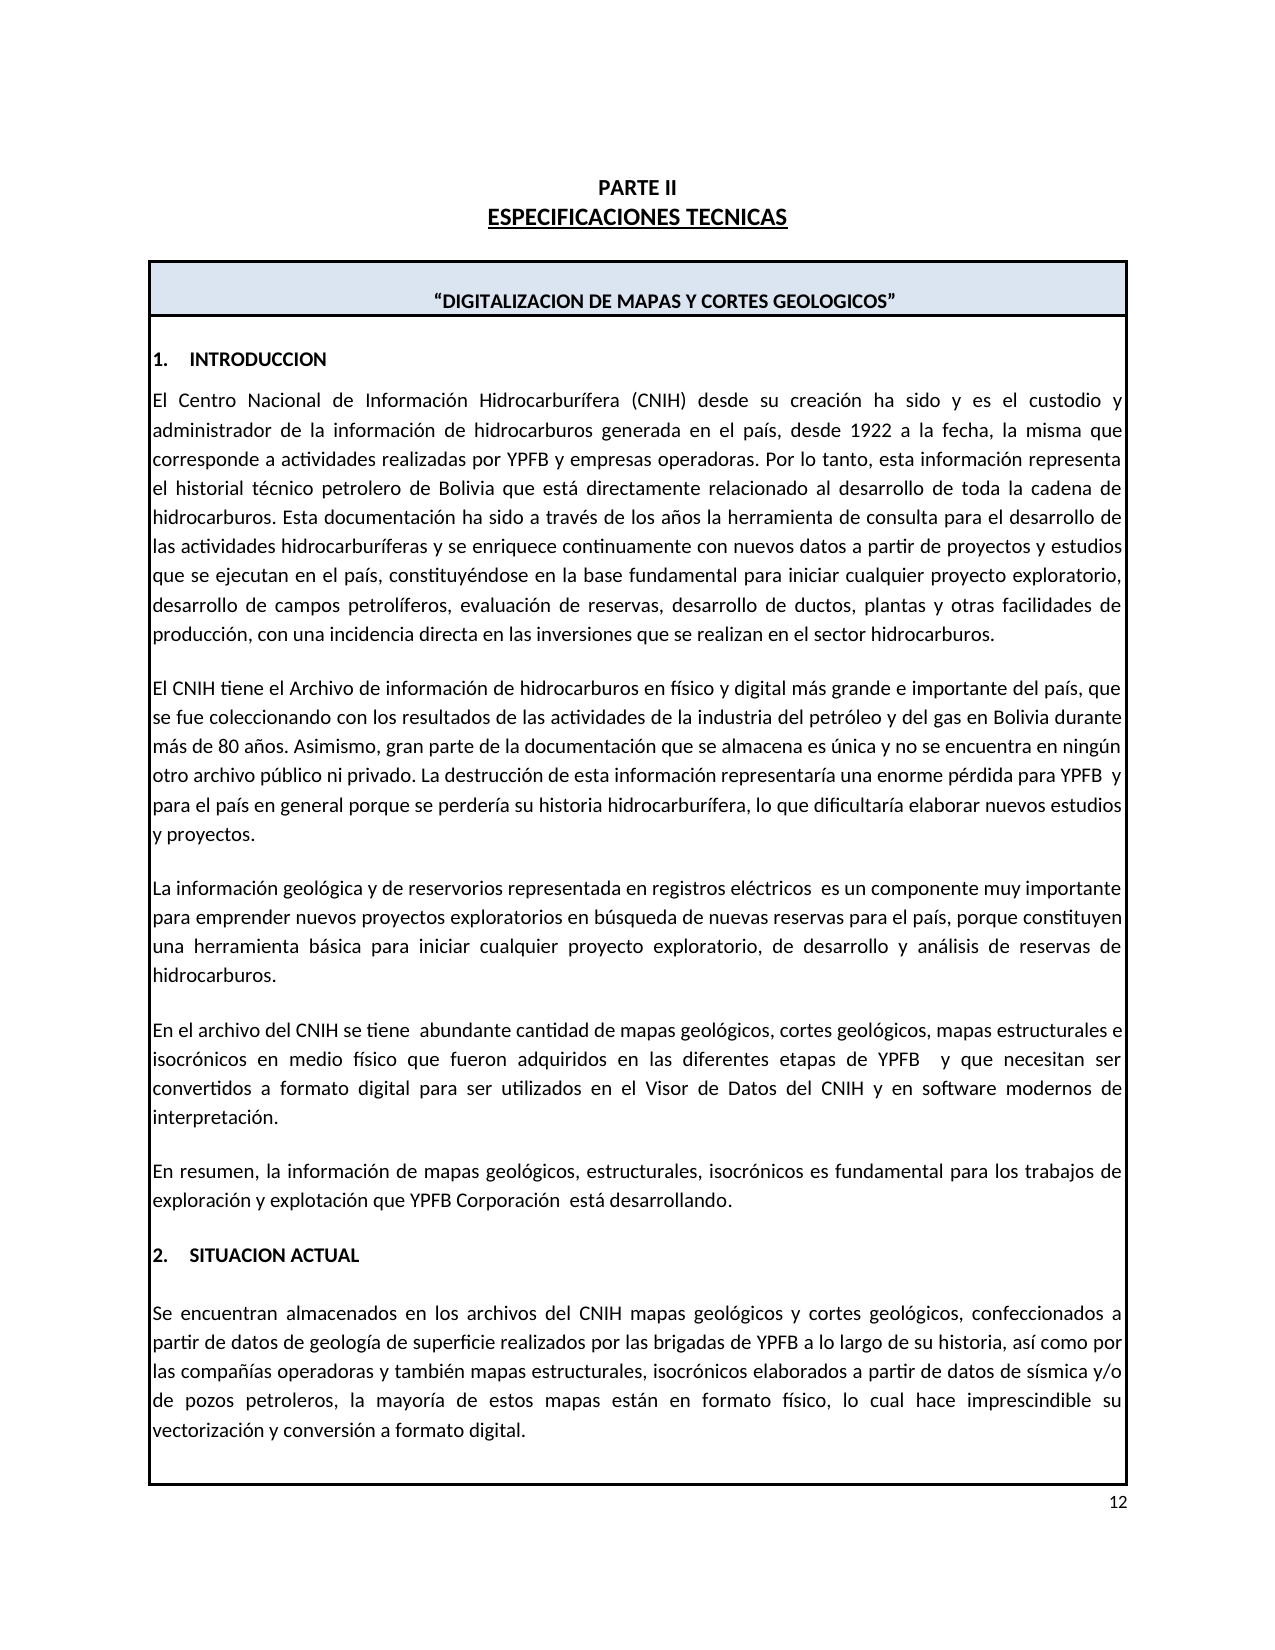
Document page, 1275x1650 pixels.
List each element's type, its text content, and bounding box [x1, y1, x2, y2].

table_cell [151, 317, 1125, 1483]
table_header “DIGITALIZACION DE MAPAS Y CORTES GEOLOGICOS” [151, 263, 1125, 314]
text PARTE II [148, 173, 1127, 201]
text ESPECIFICACIONES TECNICAS [148, 201, 1127, 232]
